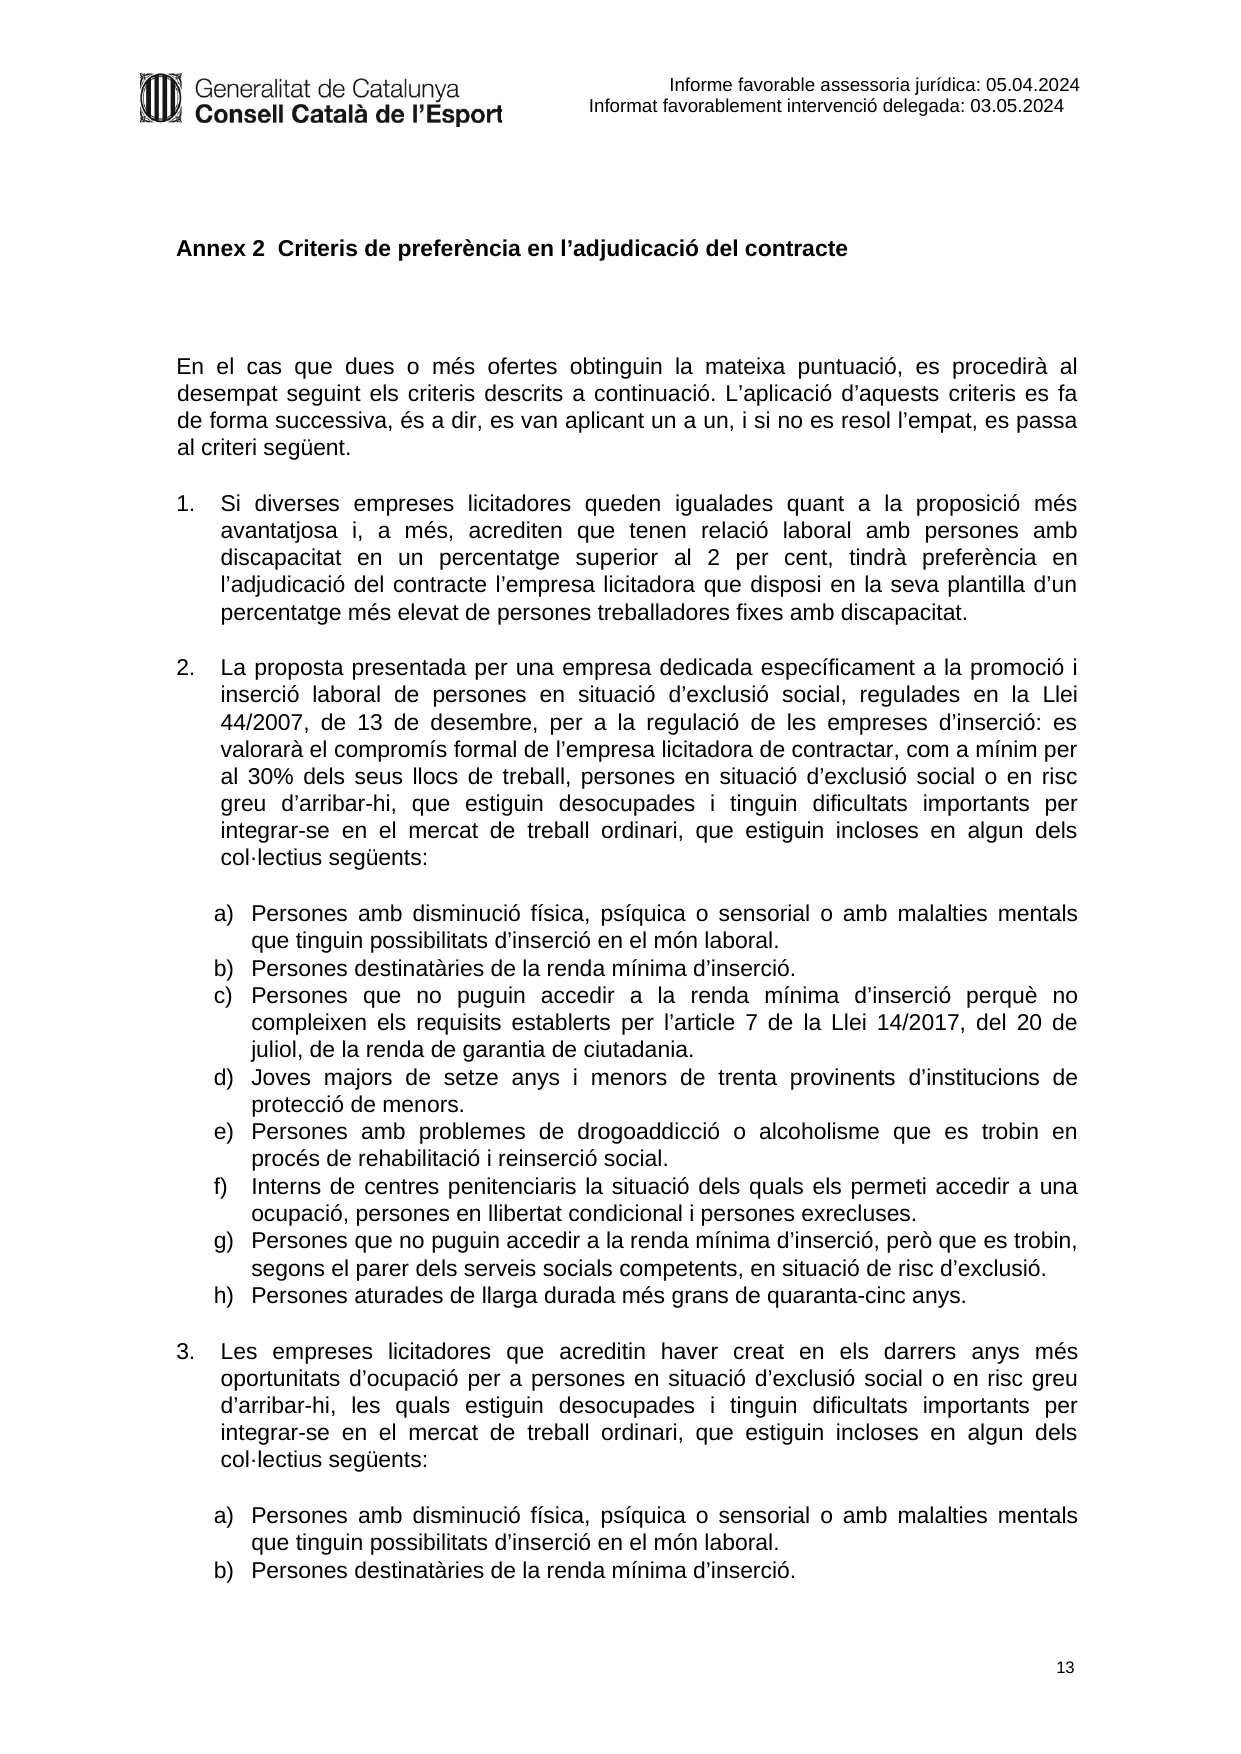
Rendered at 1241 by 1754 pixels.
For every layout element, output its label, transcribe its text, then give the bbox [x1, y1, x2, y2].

list La proposta presentada per una empresa dedicada específicament a la promoció i inserció laboral de persones en situació d’exclusió social, regulades en la Llei 44/2007, de 13 de desembre, per a la regulació de les empreses d’inserció: es valorarà el compromís formal de l’empresa licitadora de contractar, com a mínim per al 30% dels seus llocs de treball, persones en situació d’exclusió social o en risc greu d’arribar-hi, que estiguin desocupades i tinguin dificultats importants per integrar-se en el mercat de treball ordinari, que estiguin incloses en algun dels col·lectius següents: [176, 654, 1078, 870]
text En el cas que dues o més ofertes obtinguin la mateixa puntuació, es procedirà al desempat seguint els criteris descrits a continuació. L’aplicació d’aquests criteris es fa de forma successiva, és a dir, es van aplicant un a un, i si no es resol l’empat, es passa al criteri següent. [176, 353, 1078, 461]
list Persones aturades de llarga durada més grans de quaranta-cinc anys. [213, 1282, 1078, 1308]
list Persones amb disminució física, psíquica o sensorial o amb malalties mentals que tinguin possibilitats d’inserció en el món laboral. [213, 900, 1078, 953]
subtitle Annex 2 Criteris de preferència en l’adjudicació del contracte [176, 235, 1080, 262]
list Persones destinatàries de la renda mínima d’inserció. [213, 1557, 1078, 1583]
list Persones que no puguin accedir a la renda mínima d’inserció, però que es trobin, segons el parer dels serveis socials competents, en situació de risc d’exclusió. [213, 1227, 1078, 1281]
picture [139, 73, 503, 127]
list Les empreses licitadores que acreditin haver creat en els darrers anys més oportunitats d’ocupació per a persones en situació d’exclusió social o en risc greu d’arribar-hi, les quals estiguin desocupades i tinguin dificultats importants per integrar-se en el mercat de treball ordinari, que estiguin incloses en algun dels col·lectius següents: [176, 1338, 1078, 1473]
list Persones amb problemes de drogoaddicció o alcoholisme que es trobin en procés de rehabilitació i reinserció social. [213, 1118, 1078, 1172]
list Joves majors de setze anys i menors de trenta provinents d’institucions de protecció de menors. [213, 1064, 1078, 1117]
list Persones que no puguin accedir a la renda mínima d’inserció perquè no compleixen els requisits establerts per l’article 7 de la Llei 14/2017, del 20 de juliol, de la renda de garantia de ciutadania. [213, 982, 1078, 1062]
list Persones amb disminució física, psíquica o sensorial o amb malalties mentals que tinguin possibilitats d’inserció en el món laboral. [213, 1502, 1078, 1556]
list Interns de centres penitenciaris la situació dels quals els permeti accedir a una ocupació, persones en llibertat condicional i persones exrecluses. [213, 1173, 1078, 1226]
list Persones destinatàries de la renda mínima d’inserció. [213, 954, 1078, 981]
list Si diverses empreses licitadores queden igualades quant a la proposició més avantatjosa i, a més, acrediten que tenen relació laboral amb persones amb discapacitat en un percentatge superior al 2 per cent, tindrà preferència en l’adjudicació del contracte l’empresa licitadora que disposi en la seva plantilla d’un percentatge més elevat de persones treballadores fixes amb discapacitat. [176, 490, 1078, 625]
